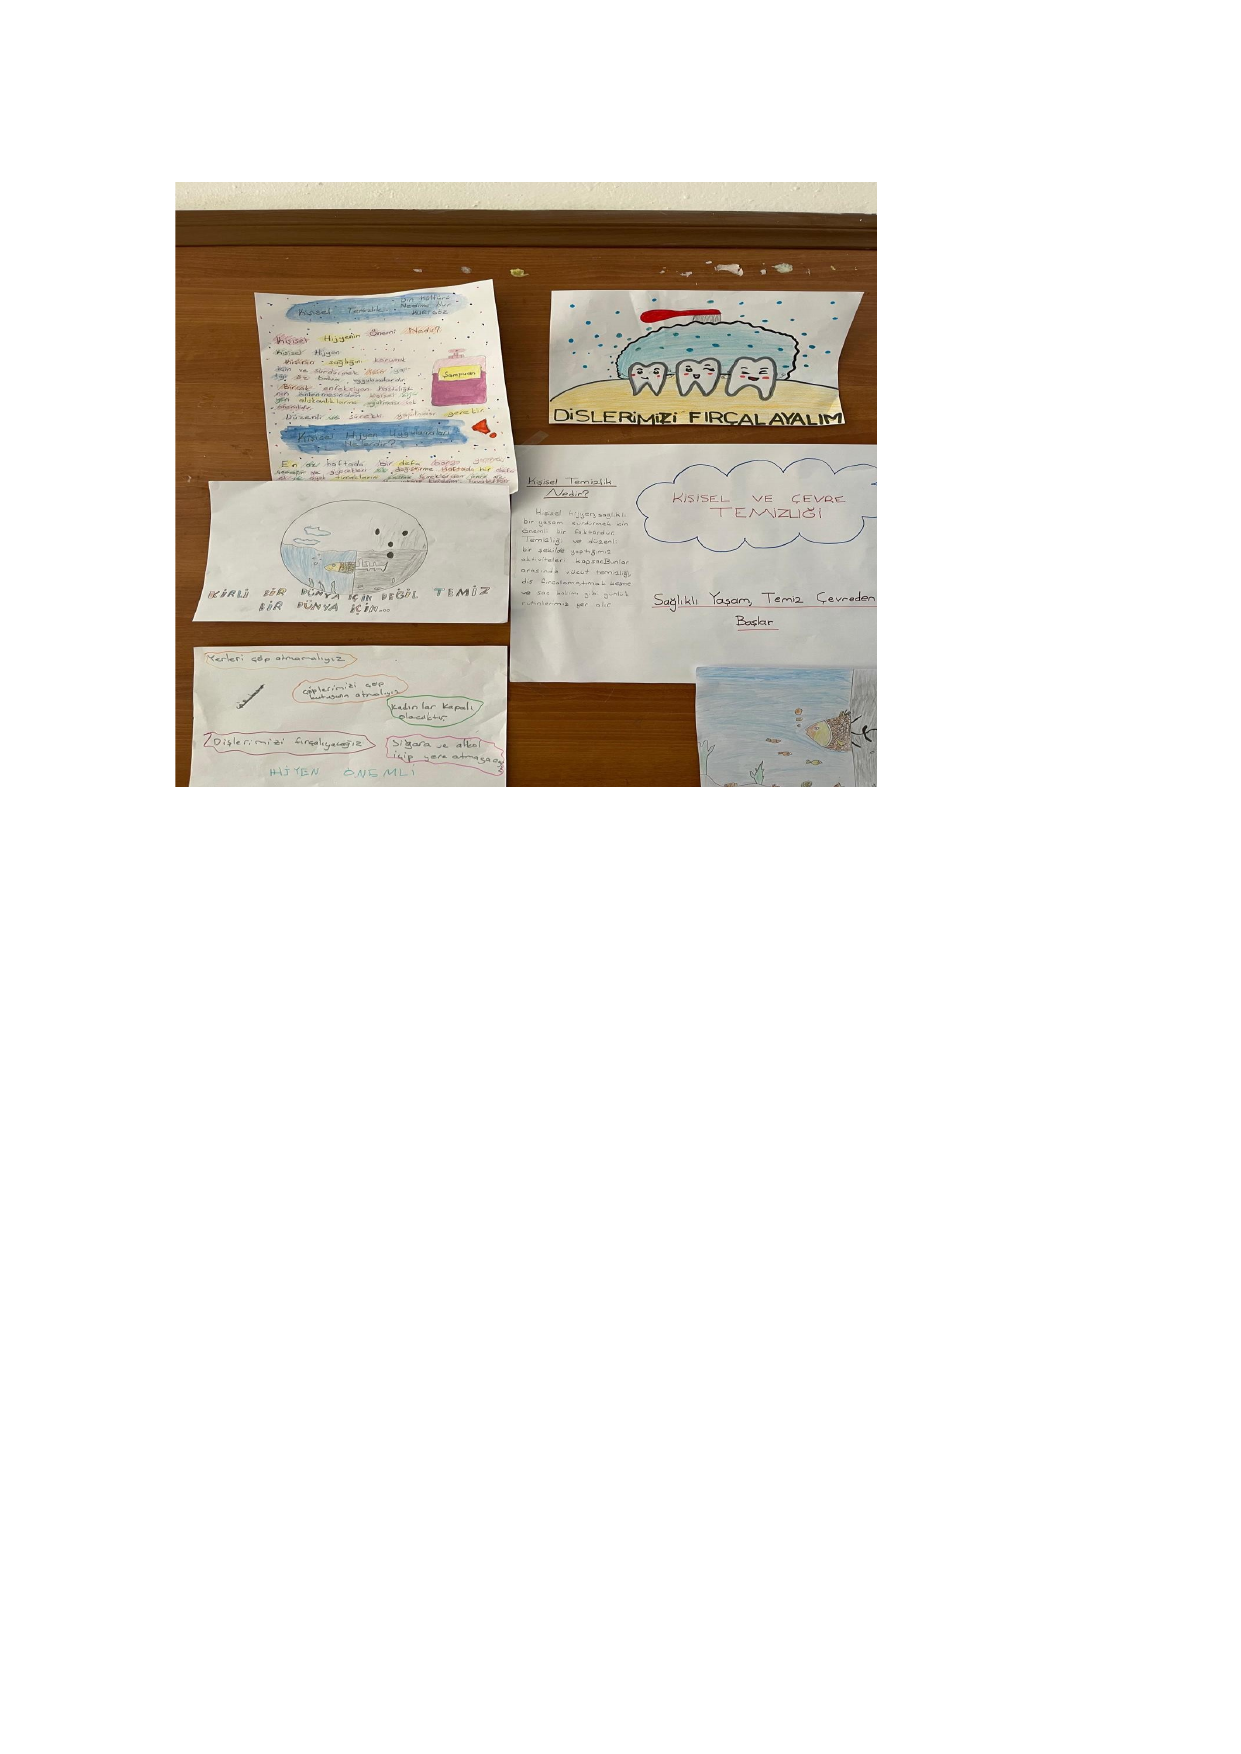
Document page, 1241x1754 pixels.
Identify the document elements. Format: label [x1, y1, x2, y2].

picture [175, 182, 877, 787]
